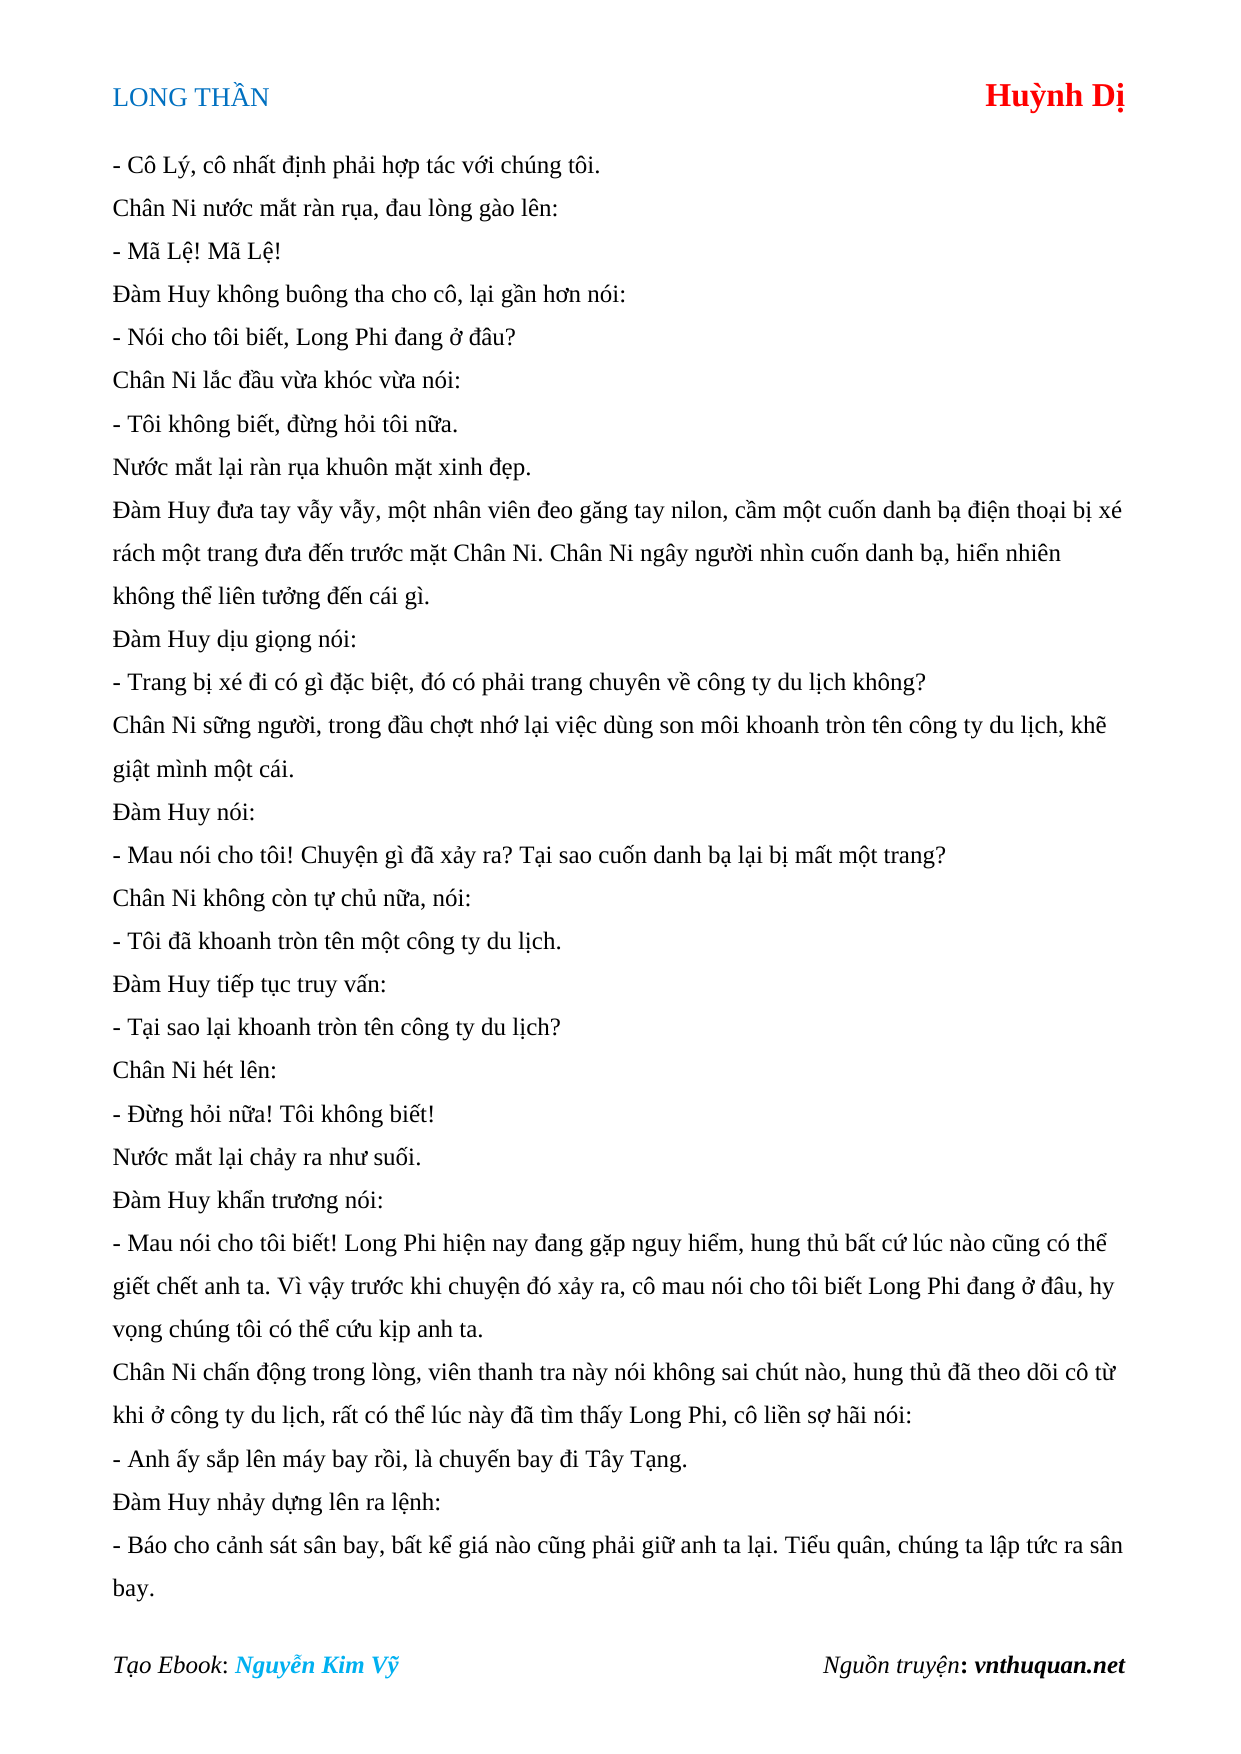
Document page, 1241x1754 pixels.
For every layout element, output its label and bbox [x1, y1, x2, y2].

text [112, 150, 1128, 1602]
